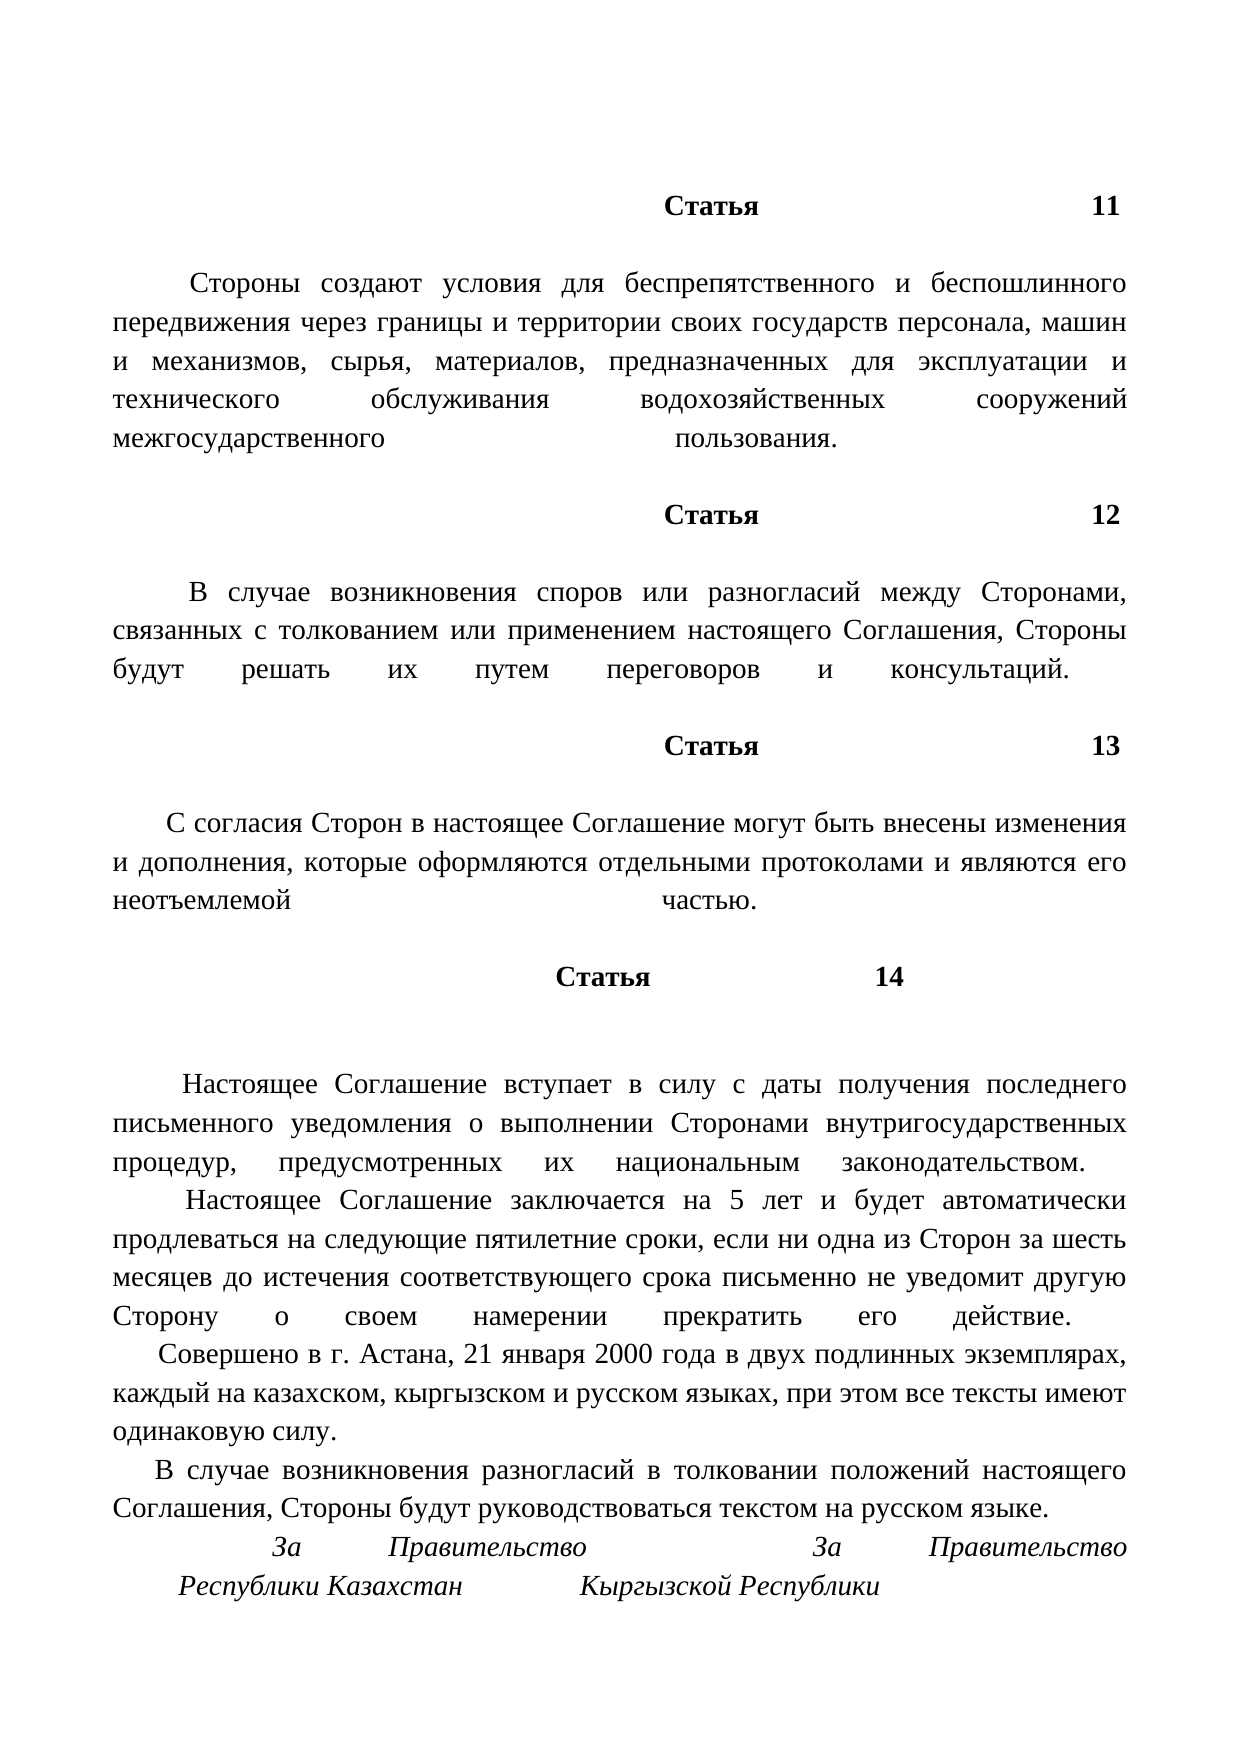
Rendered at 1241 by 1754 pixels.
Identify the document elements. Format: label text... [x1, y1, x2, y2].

text За Правительство За Правительство Республики Казахстан Кыргызской Республики [112, 1529, 1128, 1601]
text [112, 150, 1128, 1447]
text В случае возникновения разногласий в толковании положений настоящего Соглашения, Стороны будут руководствоваться текстом на русском языке. [112, 1452, 1128, 1524]
